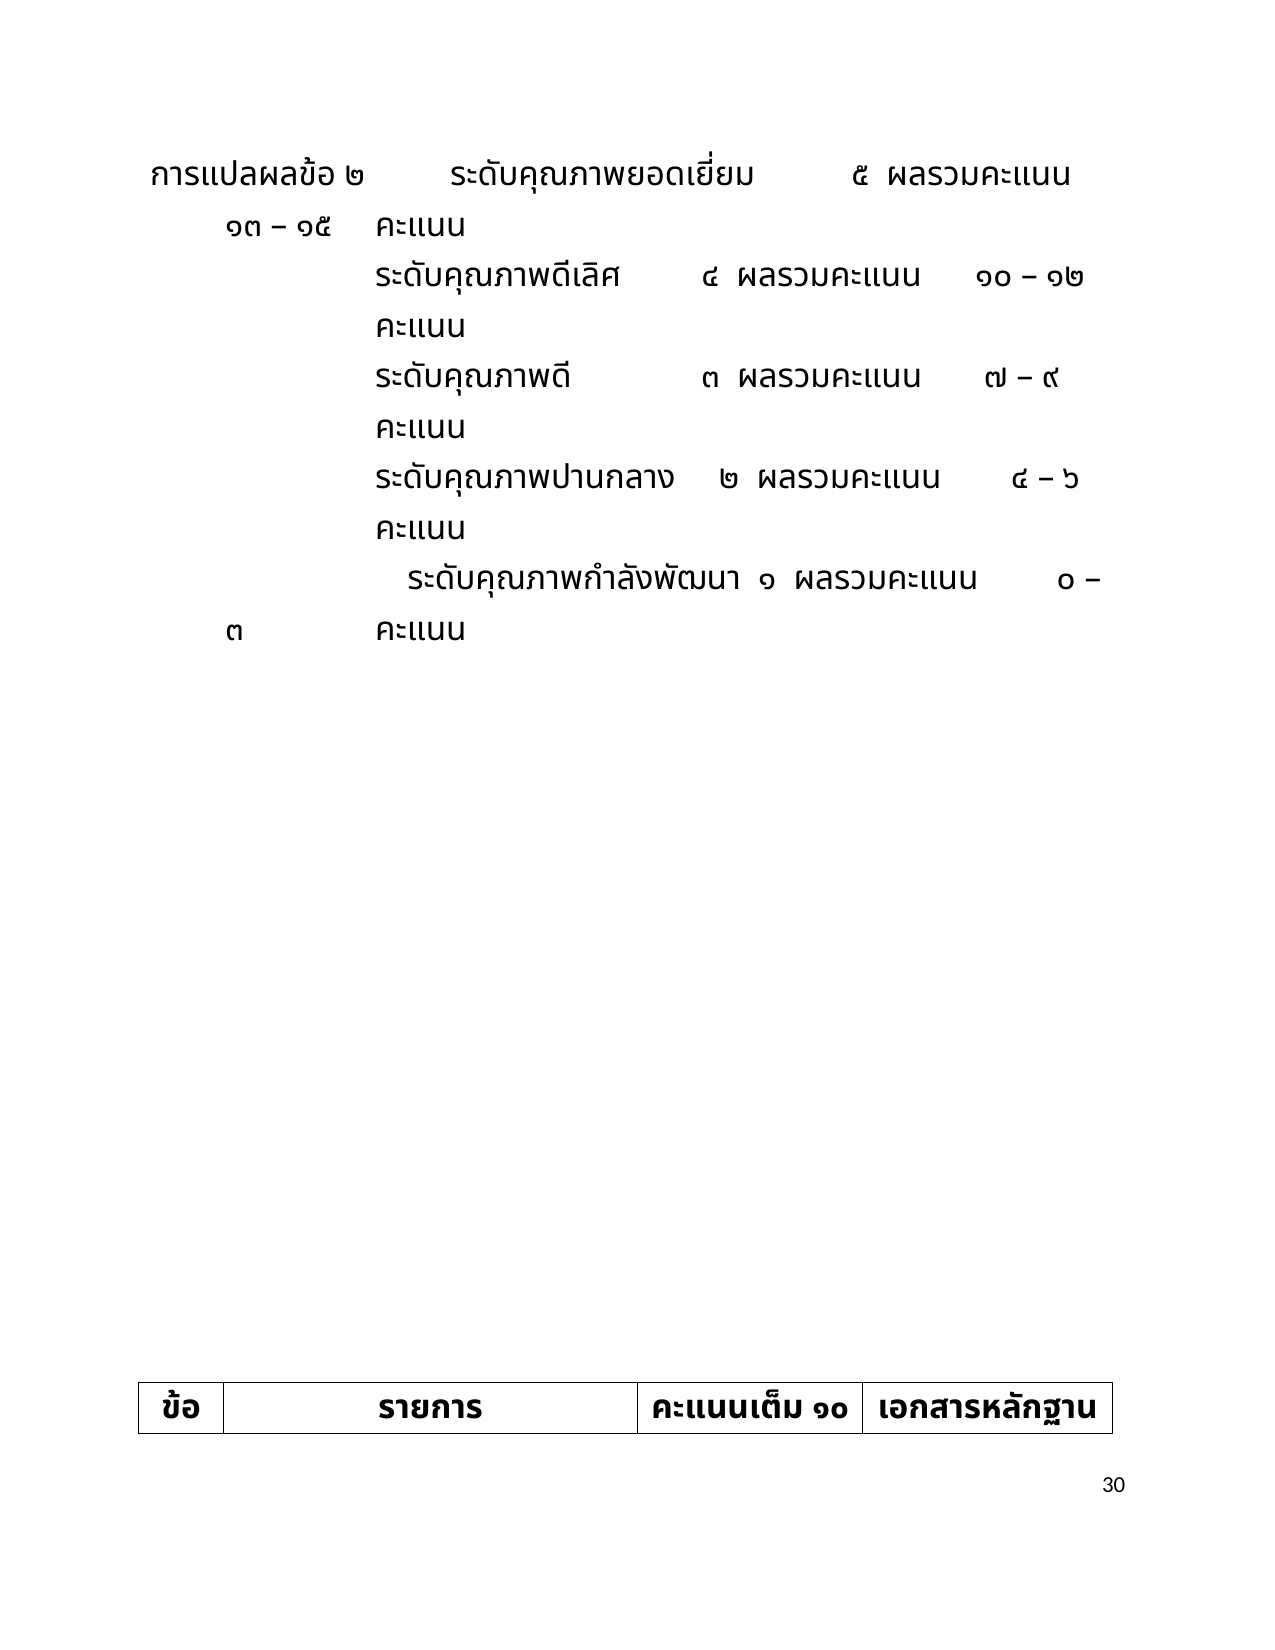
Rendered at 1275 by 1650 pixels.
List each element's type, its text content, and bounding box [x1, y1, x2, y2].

text ระดับคุณภาพกำลังพัฒนา ๑ ผลรวมคะแนน ๐ – ๓ คะแนน [225, 554, 1125, 655]
table_header รายการ [224, 1383, 637, 1433]
table_header ข้อ [139, 1383, 223, 1433]
text ระดับคุณภาพดี ๓ ผลรวมคะแนน ๗ – ๙ คะแนน [300, 352, 1125, 453]
table_header คะแนนเต็ม ๑๐ [638, 1383, 862, 1433]
table_header เอกสารหลักฐาน [863, 1383, 1112, 1433]
text การแปลผลข้อ ๒ ระดับคุณภาพยอดเยี่ยม ๕ ผลรวมคะแนน ๑๓ – ๑๕ คะแนน [150, 150, 1125, 251]
text ระดับคุณภาพปานกลาง ๒ ผลรวมคะแนน ๔ – ๖ คะแนน [300, 453, 1125, 554]
text ระดับคุณภาพดีเลิศ ๔ ผลรวมคะแนน ๑๐ – ๑๒ คะแนน [300, 251, 1125, 352]
